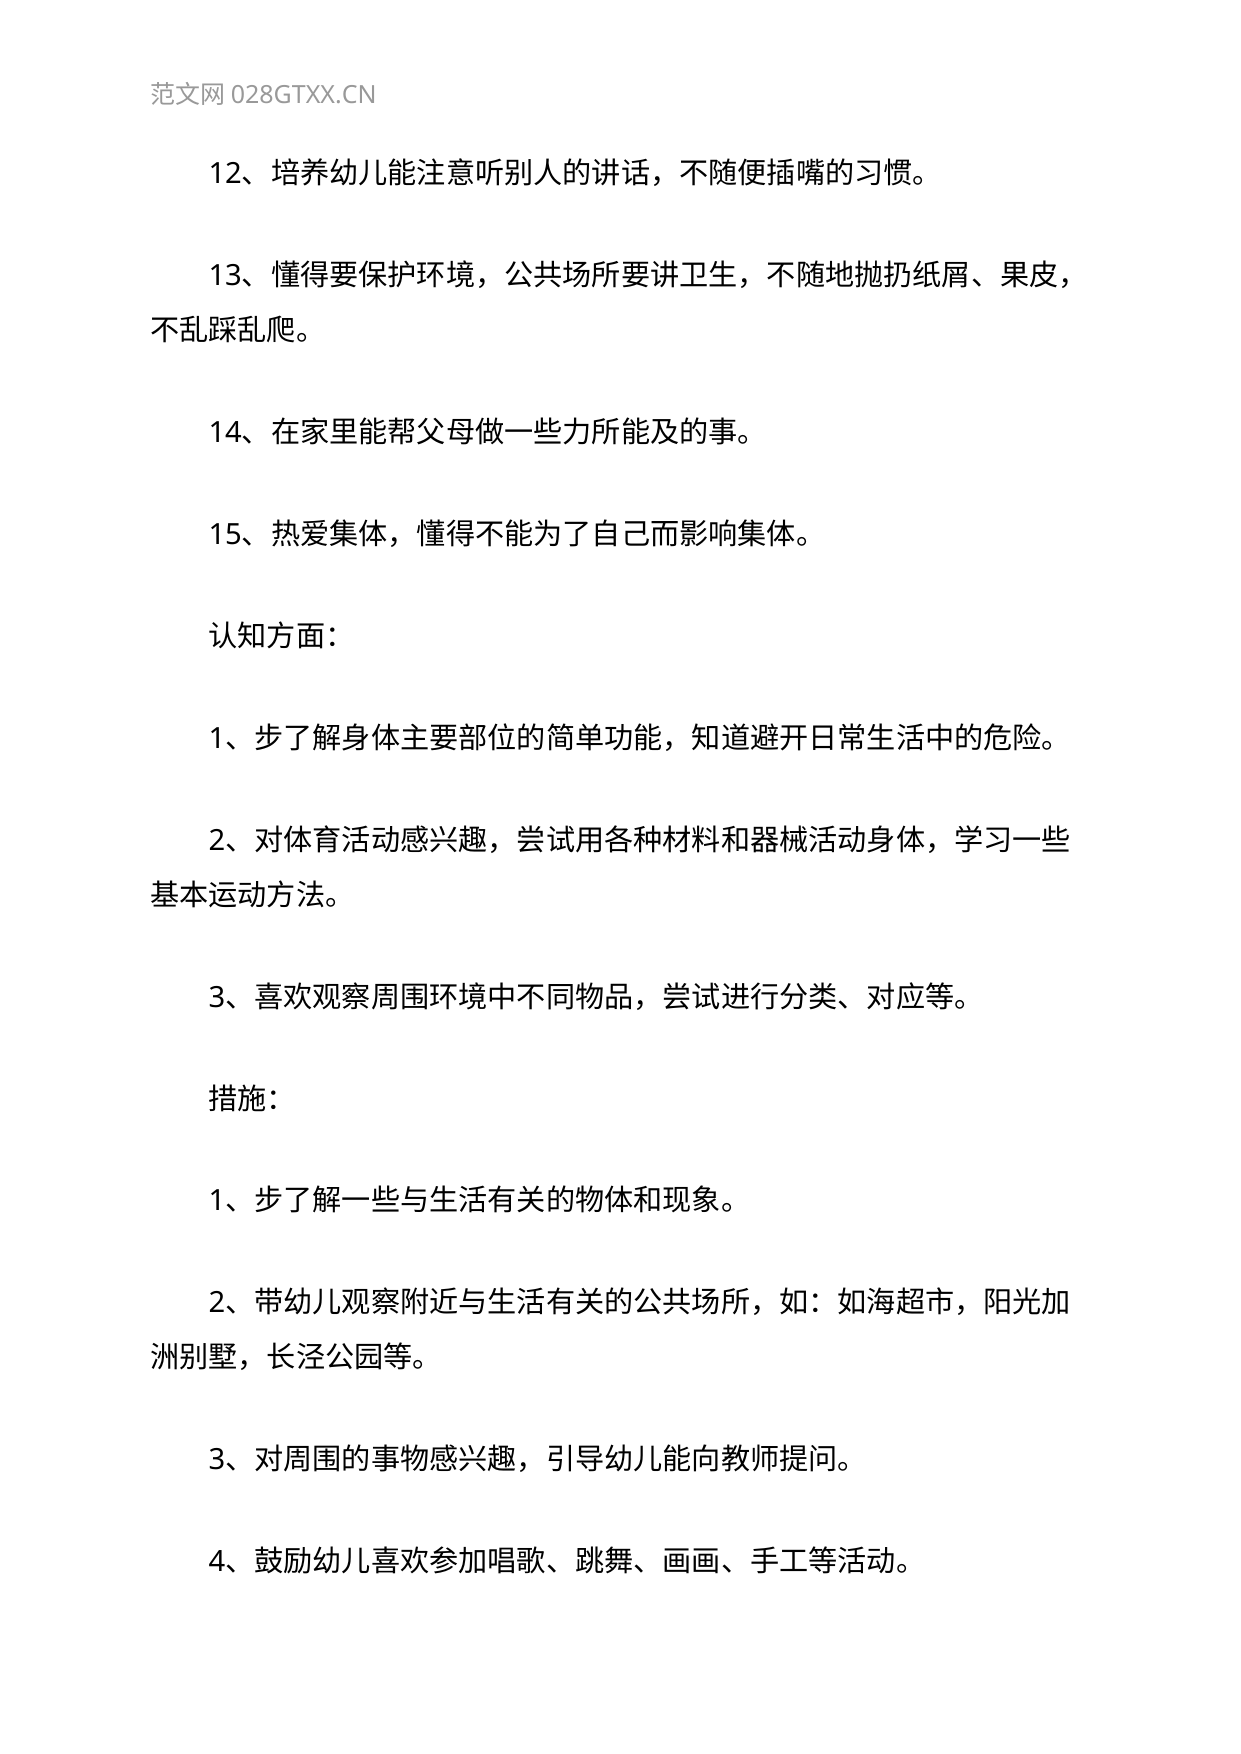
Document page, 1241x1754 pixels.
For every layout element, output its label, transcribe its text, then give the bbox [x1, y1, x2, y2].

text 4、鼓励幼儿喜欢参加唱歌、跳舞、画画、手工等活动。 [150, 1538, 1090, 1580]
text 13、懂得要保护环境，公共场所要讲卫生，不随地抛扔纸屑、果皮，不乱踩乱爬。 [150, 252, 1090, 349]
text 3、喜欢观察周围环境中不同物品，尝试进行分类、对应等。 [150, 973, 1090, 1016]
text 措施： [150, 1075, 1090, 1117]
text 1、步了解一些与生活有关的物体和现象。 [150, 1177, 1090, 1219]
text 1、步了解身体主要部位的简单功能，知道避开日常生活中的危险。 [150, 714, 1090, 757]
text 2、带幼儿观察附近与生活有关的公共场所，如：如海超市，阳光加洲别墅，长泾公园等。 [150, 1279, 1090, 1376]
text 3、对周围的事物感兴趣，引导幼儿能向教师提问。 [150, 1436, 1090, 1478]
text 15、热爱集体，懂得不能为了自己而影响集体。 [150, 511, 1090, 553]
text 12、培养幼儿能注意听别人的讲话，不随便插嘴的习惯。 [150, 150, 1090, 192]
text 14、在家里能帮父母做一些力所能及的事。 [150, 409, 1090, 451]
text 认知方面： [150, 613, 1090, 655]
text 2、对体育活动感兴趣，尝试用各种材料和器械活动身体，学习一些基本运动方法。 [150, 816, 1090, 914]
